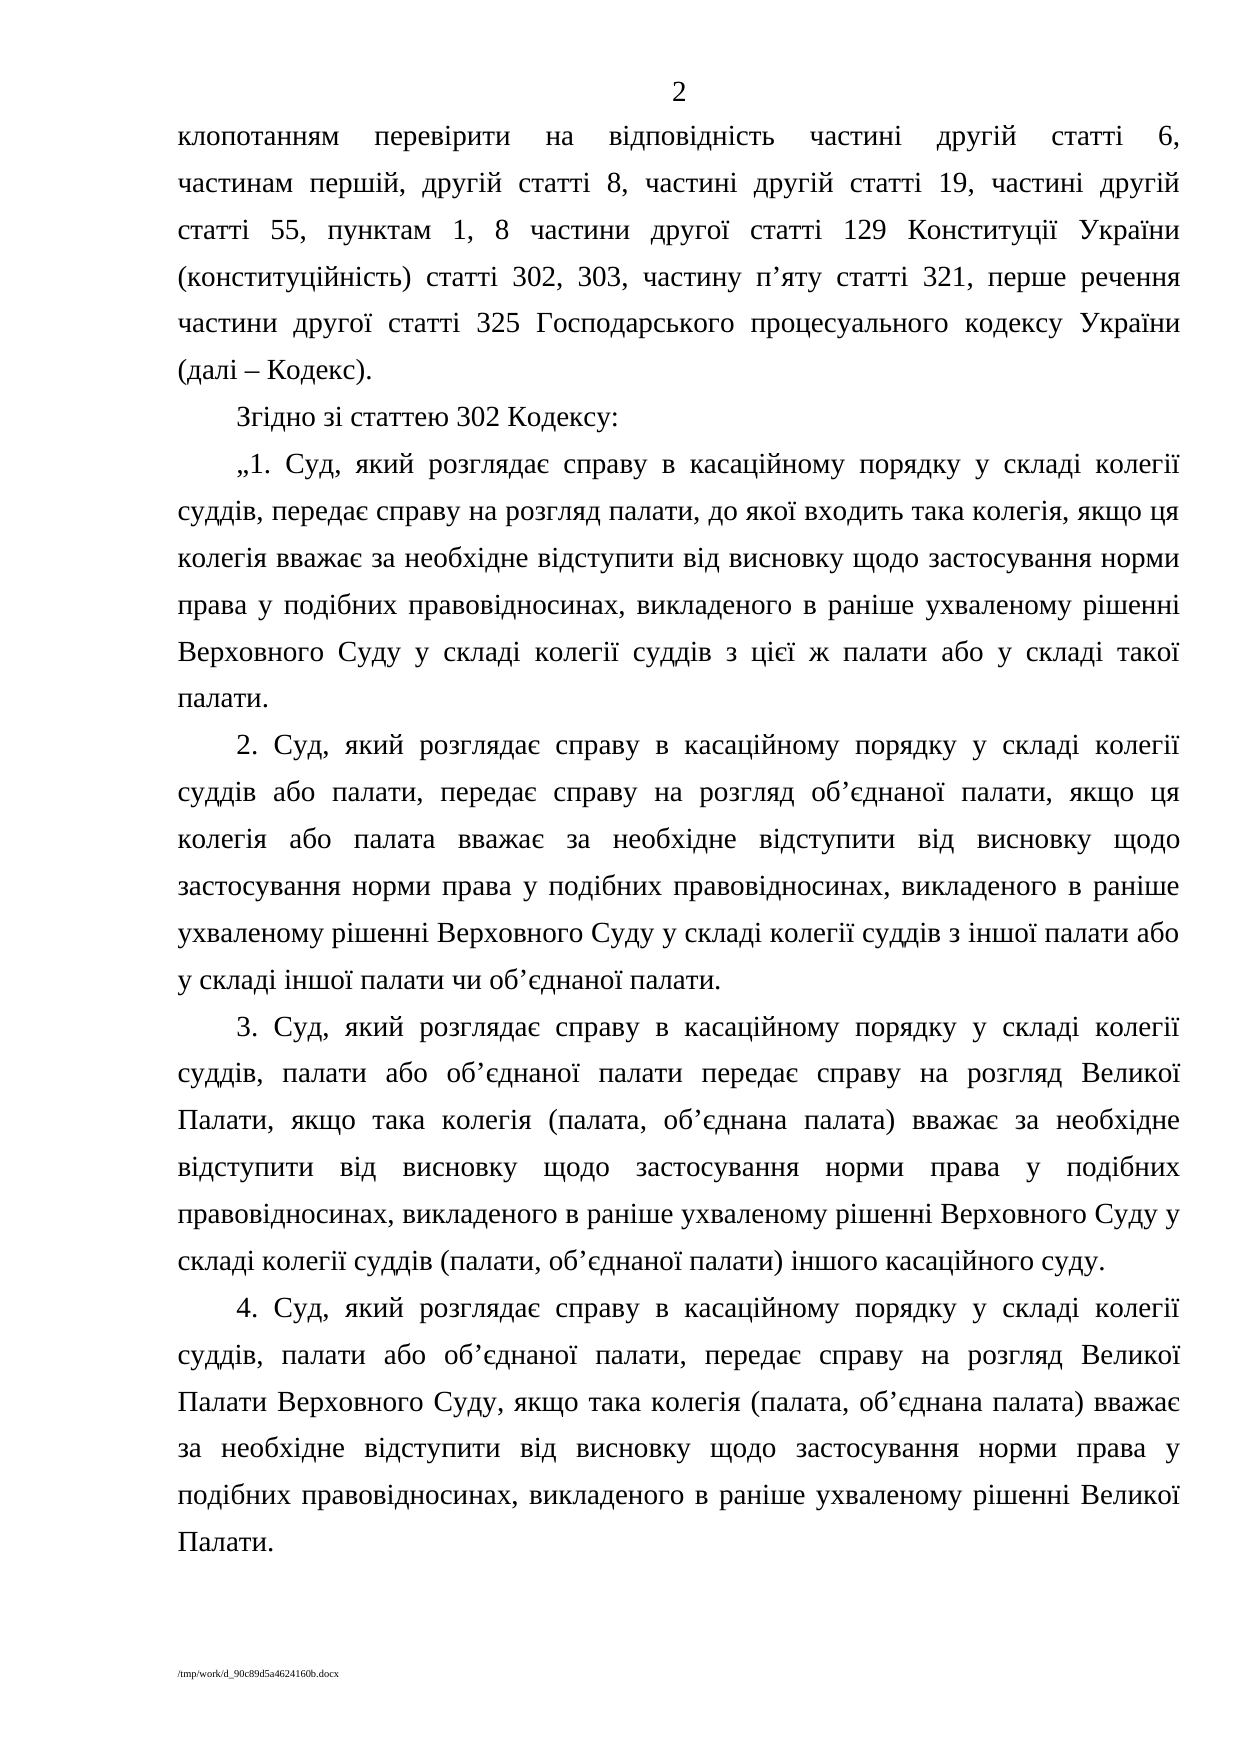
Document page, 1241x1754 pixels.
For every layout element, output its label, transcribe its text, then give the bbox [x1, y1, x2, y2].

text „1. Суд, який розглядає справу в касаційному порядку у складі колегії суддів, передає справу на розгляд палати, до якої входить така колегія, якщо ця колегія вважає за необхідне відступити від висновку щодо застосування норми права у подібних правовідносинах, викладеного в раніше ухваленому рішенні Верховного Суду у складі колегії суддів з цієї ж палати або у складі такої палати. [177, 446, 1181, 714]
text 2. Суд, який розглядає справу в касаційному порядку у складі колегії суддів або палати, передає справу на розгляд об’єднаної палати, якщо ця колегія або палата вважає за необхідне відступити від висновку щодо застосування норми права у подібних правовідносинах, викладеного в раніше ухваленому рішенні Верховного Суду у складі колегії суддів з іншої палати або у складі іншої палати чи об’єднаної палати. [177, 727, 1181, 995]
text 3. Суд, який розглядає справу в касаційному порядку у складі колегії суддів, палати або об’єднаної палати передає справу на розгляд Великої Палати, якщо така колегія (палата, об’єднана палата) вважає за необхідне відступити від висновку щодо застосування норми права у подібних правовідносинах, викладеного в раніше ухваленому рішенні Верховного Суду у складі колегії суддів (палати, об’єднаної палати) іншого касаційного суду. [177, 1009, 1181, 1277]
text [177, 118, 1181, 386]
text 4. Суд, який розглядає справу в касаційному порядку у складі колегії суддів, палати або об’єднаної палати, передає справу на розгляд Великої Палати Верховного Суду, якщо така колегія (палата, об’єднана палата) вважає за необхідне відступити від висновку щодо застосування норми права у подібних правовідносинах, викладеного в раніше ухваленому рішенні Великої Палати. [177, 1290, 1181, 1558]
text Згідно зі статтею 302 Кодексу: [177, 399, 1181, 433]
